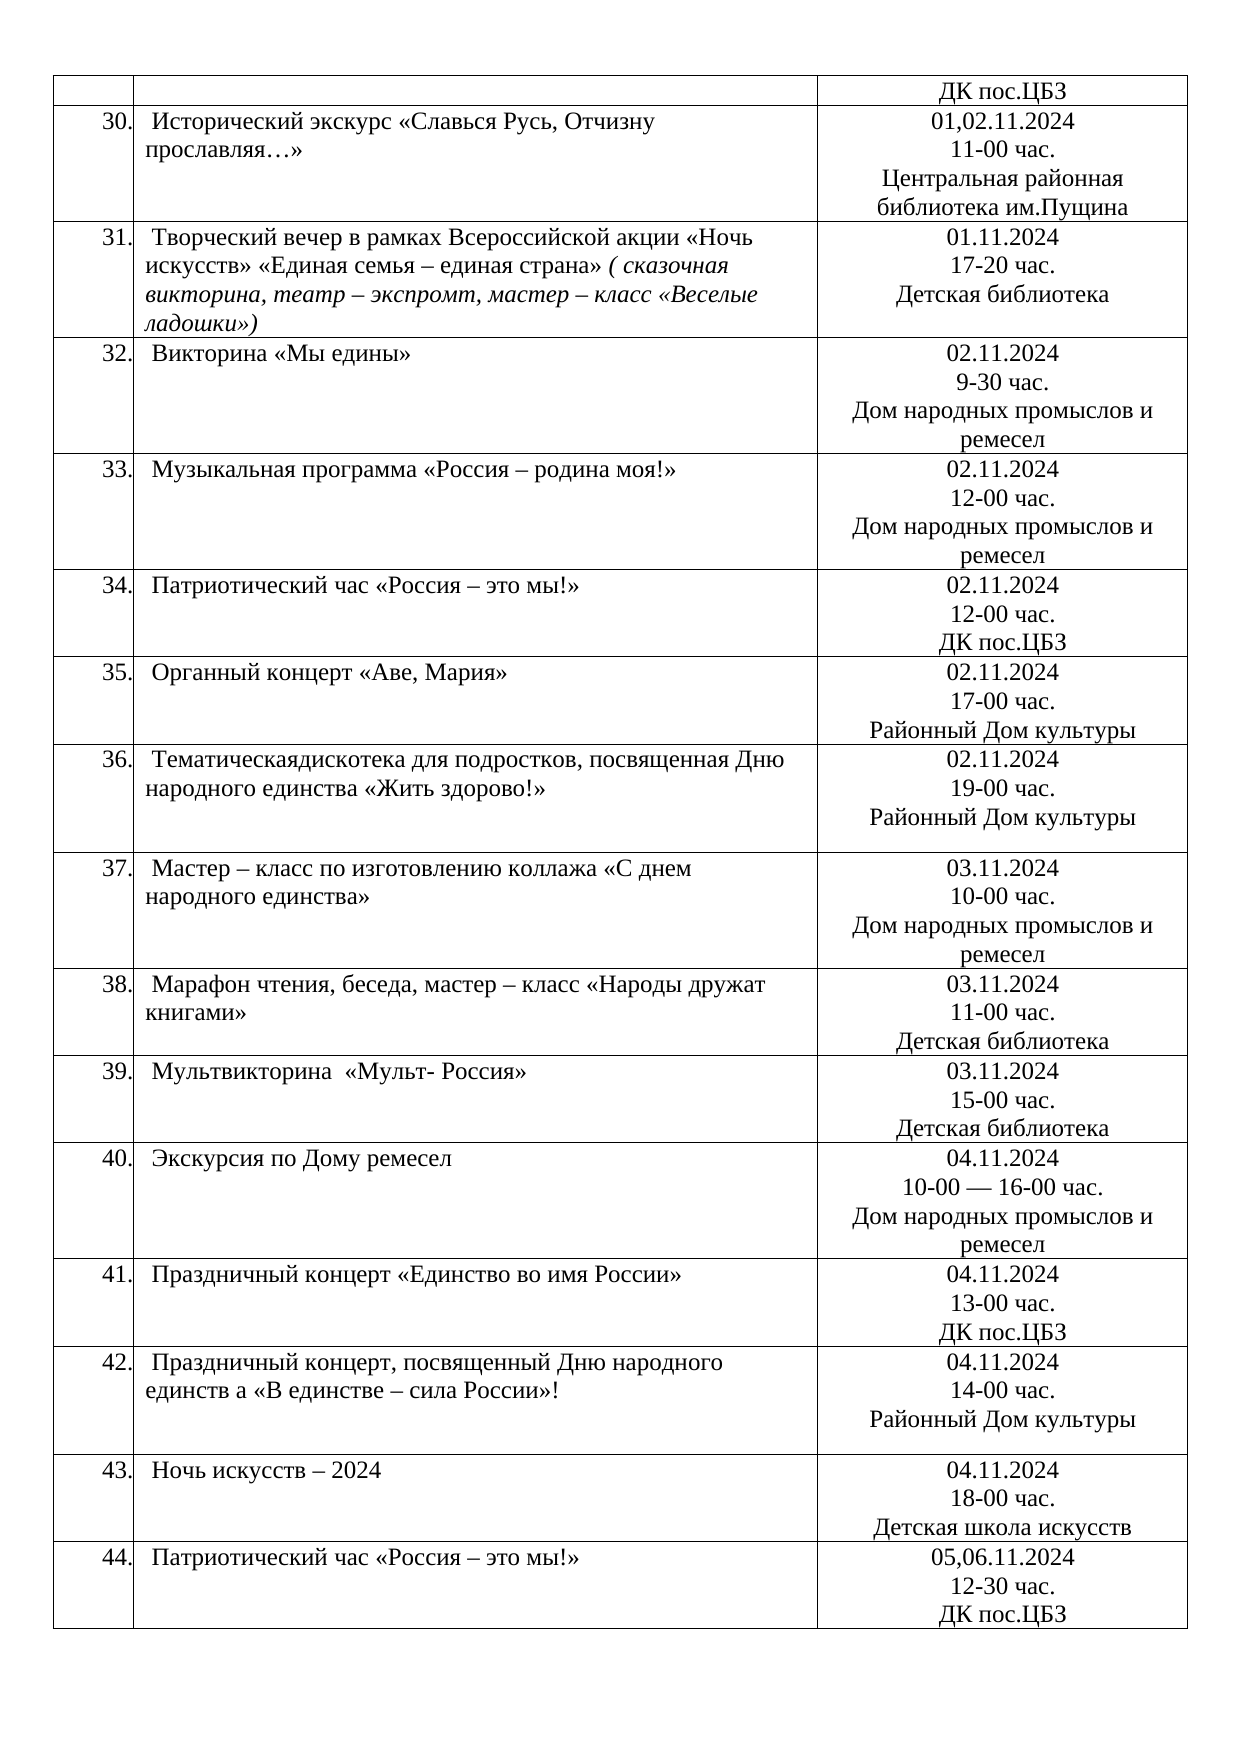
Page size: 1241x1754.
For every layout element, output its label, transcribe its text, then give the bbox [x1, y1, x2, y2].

table_cell 03.11.2024 10-00 час. Дом народных промыслов и ремесел [818, 853, 1187, 968]
table_cell [54, 1542, 133, 1628]
table_cell [54, 657, 133, 743]
table_cell [54, 1347, 133, 1454]
table_cell Тематическаядискотека для подростков, посвященная Дню народного единства «Жить здорово!» [134, 745, 817, 852]
table_cell Мастер – класс по изготовлению коллажа «С днем народного единства» [134, 853, 817, 968]
table_cell 02.11.2024 12-00 час. ДК пос.ЦБЗ [818, 570, 1187, 656]
table_cell Марафон чтения, беседа, мастер – класс «Народы дружат книгами» [134, 969, 817, 1055]
table_cell 04.11.2024 13-00 час. ДК пос.ЦБЗ [818, 1259, 1187, 1346]
table_cell [54, 1455, 133, 1541]
table_cell Музыкальная программа «Россия – родина моя!» [134, 454, 817, 569]
table_cell [54, 853, 133, 968]
table_cell [54, 106, 133, 221]
table_cell [54, 570, 133, 656]
table_cell [54, 338, 133, 453]
table_cell 02.11.2024 19-00 час. Районный Дом культуры [818, 745, 1187, 852]
table_cell 02.11.2024 9-30 час. Дом народных промыслов и ремесел [818, 338, 1187, 453]
table_cell [54, 745, 133, 852]
table_cell [54, 1056, 133, 1142]
table_cell 02.11.2024 12-00 час. Дом народных промыслов и ремесел [818, 454, 1187, 569]
table_cell [54, 1143, 133, 1258]
table_cell Праздничный концерт «Единство во имя России» [134, 1259, 817, 1346]
table_cell [54, 969, 133, 1055]
table_cell 02.11.2024 17-00 час. Районный Дом культуры [818, 657, 1187, 743]
table_cell Викторина «Мы едины» [134, 338, 817, 453]
table_cell Органный концерт «Аве, Мария» [134, 657, 817, 743]
table_cell 04.11.2024 10-00 — 16-00 час. Дом народных промыслов и ремесел [818, 1143, 1187, 1258]
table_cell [818, 76, 1187, 105]
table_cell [134, 76, 817, 105]
table_cell 04.11.2024 18-00 час. Детская школа искусств [818, 1455, 1187, 1541]
table_cell [54, 222, 133, 337]
table_cell 03.11.2024 15-00 час. Детская библиотека [818, 1056, 1187, 1142]
table_cell Патриотический час «Россия – это мы!» [134, 570, 817, 656]
table_cell [54, 1259, 133, 1346]
table_cell 04.11.2024 14-00 час. Районный Дом культуры [818, 1347, 1187, 1454]
table_cell Мультвикторина «Мульт- Россия» [134, 1056, 817, 1142]
table_cell Экскурсия по Дому ремесел [134, 1143, 817, 1258]
table_cell 03.11.2024 11-00 час. Детская библиотека [818, 969, 1187, 1055]
table_cell Праздничный концерт, посвященный Дню народного единств а «В единстве – сила России»! [134, 1347, 817, 1454]
table_cell Творческий вечер в рамках Всероссийской акции «Ночь искусств» «Единая семья – единая страна» ( сказочная викторина, театр – экспромт, мастер – класс «Веселые ладошки») [134, 222, 817, 337]
table_cell 01,02.11.2024 11-00 час. Центральная районная библиотека им.Пущина [818, 106, 1187, 221]
table_cell [54, 454, 133, 569]
table_cell Исторический экскурс «Славься Русь, Отчизну прославляя…» [134, 106, 817, 221]
table_cell [54, 76, 133, 105]
table_cell Ночь искусств – 2024 [134, 1455, 817, 1541]
table_cell 01.11.2024 17-20 час. Детская библиотека [818, 222, 1187, 337]
table_cell 05,06.11.2024 12-30 час. ДК пос.ЦБЗ [818, 1542, 1187, 1628]
table_cell Патриотический час «Россия – это мы!» [134, 1542, 817, 1628]
